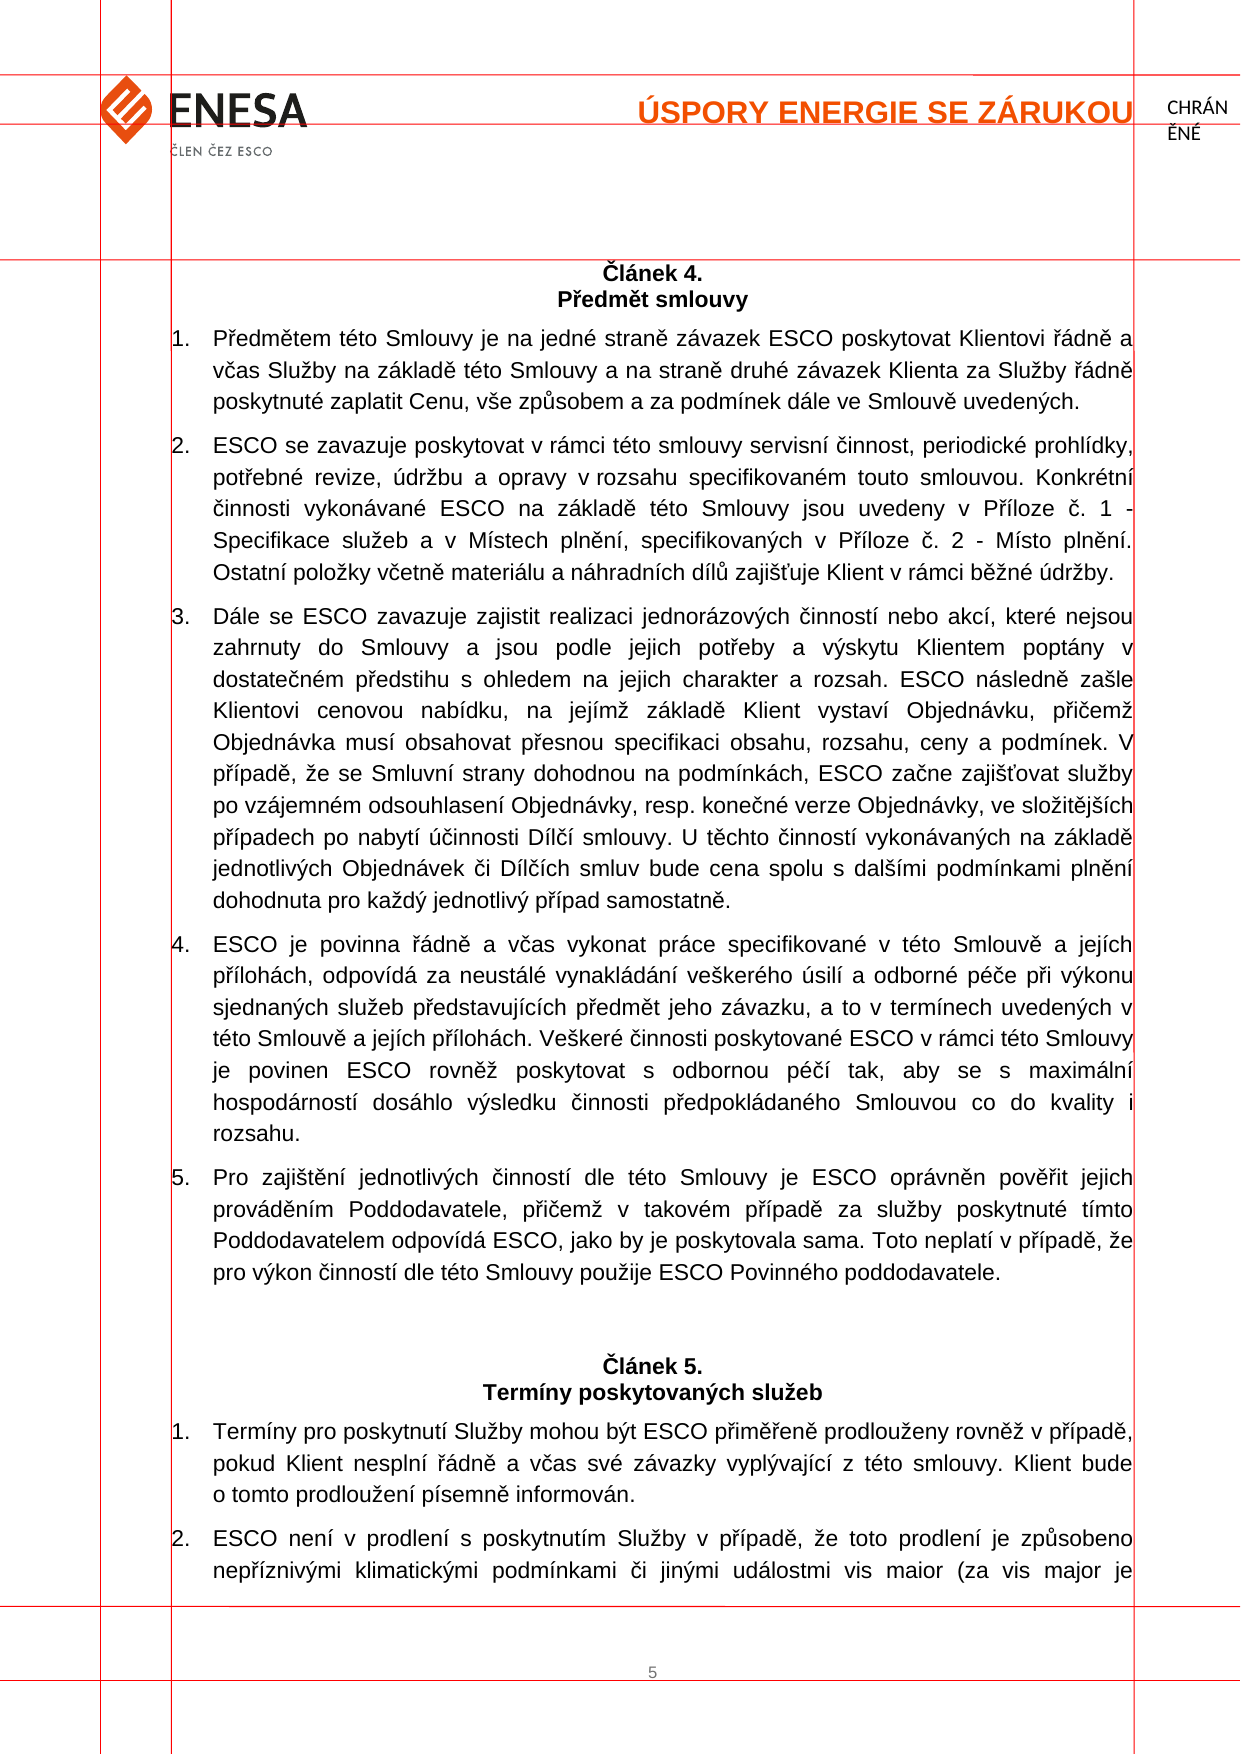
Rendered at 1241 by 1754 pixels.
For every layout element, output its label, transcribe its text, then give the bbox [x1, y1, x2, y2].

text Termíny poskytovaných služeb [171, 1353, 1134, 1406]
text ESCO je povinna řádně a včas vykonat práce specifikované v této Smlouvě a jejích přílohách, odpovídá za neustálé vynakládání veškerého úsilí a odborné péče při výkonu sjednaných služeb představujících předmět jeho závazku, a to v termínech uvedených v této Smlouvě a jejích přílohách. Veškeré činnosti poskytované ESCO v rámci této Smlouvy je povinen ESCO rovněž poskytovat s odbornou péčí tak, aby se s maximální hospodárností dosáhlo výsledku činnosti předpokládaného Smlouvou co do kvality i rozsahu. [171, 931, 1134, 1146]
text Předmětem této Smlouvy je na jedné straně závazek ESCO poskytovat Klientovi řádně a včas Služby na základě této Smlouvy a na straně druhé závazek Klienta za Služby řádně poskytnuté zaplatit Cenu, vše způsobem a za podmínek dále ve Smlouvě uvedených. [171, 325, 1134, 414]
text Pro zajištění jednotlivých činností dle této Smlouvy je ESCO oprávněn pověřit jejich prováděním Poddodavatele, přičemž v takovém případě za služby poskytnuté tímto Poddodavatelem odpovídá ESCO, jako by je poskytovala sama. Toto neplatí v případě, že pro výkon činností dle této Smlouvy použije ESCO Povinného poddodavatele. [171, 1164, 1134, 1285]
text Dále se ESCO zavazuje zajistit realizaci jednorázových činností nebo akcí, které nejsou zahrnuty do Smlouvy a jsou podle jejich potřeby a výskytu Klientem poptány v dostatečném předstihu s ohledem na jejich charakter a rozsah. ESCO následně zašle Klientovi cenovou nabídku, na jejímž základě Klient vystaví Objednávku, přičemž Objednávka musí obsahovat přesnou specifikaci obsahu, rozsahu, ceny a podmínek. V případě, že se Smluvní strany dohodnou na podmínkách, ESCO začne zajišťovat služby po vzájemném odsouhlasení Objednávky, resp. konečné verze Objednávky, ve složitějších případech po nabytí účinnosti Dílčí smlouvy. U těchto činností vykonávaných na základě jednotlivých Objednávek či Dílčích smluv bude cena spolu s dalšími podmínkami plnění dohodnuta pro každý jednotlivý případ samostatně. [171, 603, 1134, 913]
text Předmět smlouvy [171, 260, 1134, 313]
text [171, 1525, 1134, 1583]
text ESCO se zavazuje poskytovat v rámci této smlouvy servisní činnost, periodické prohlídky, potřebné revize, údržbu a opravy v rozsahu specifikovaném touto smlouvou. Konkrétní činnosti vykonávané ESCO na základě této Smlouvy jsou uvedeny v Příloze č. 1 - Specifikace služeb a v Místech plnění, specifikovaných v Příloze č. 2 - Místo plnění. Ostatní položky včetně materiálu a náhradních dílů zajišťuje Klient v rámci běžné údržby. [171, 432, 1134, 585]
text Termíny pro poskytnutí Služby mohou být ESCO přiměřeně prodlouženy rovněž v případě, pokud Klient nesplní řádně a včas své závazky vyplývající z této smlouvy. Klient bude o tomto prodloužení písemně informován. [171, 1418, 1134, 1508]
